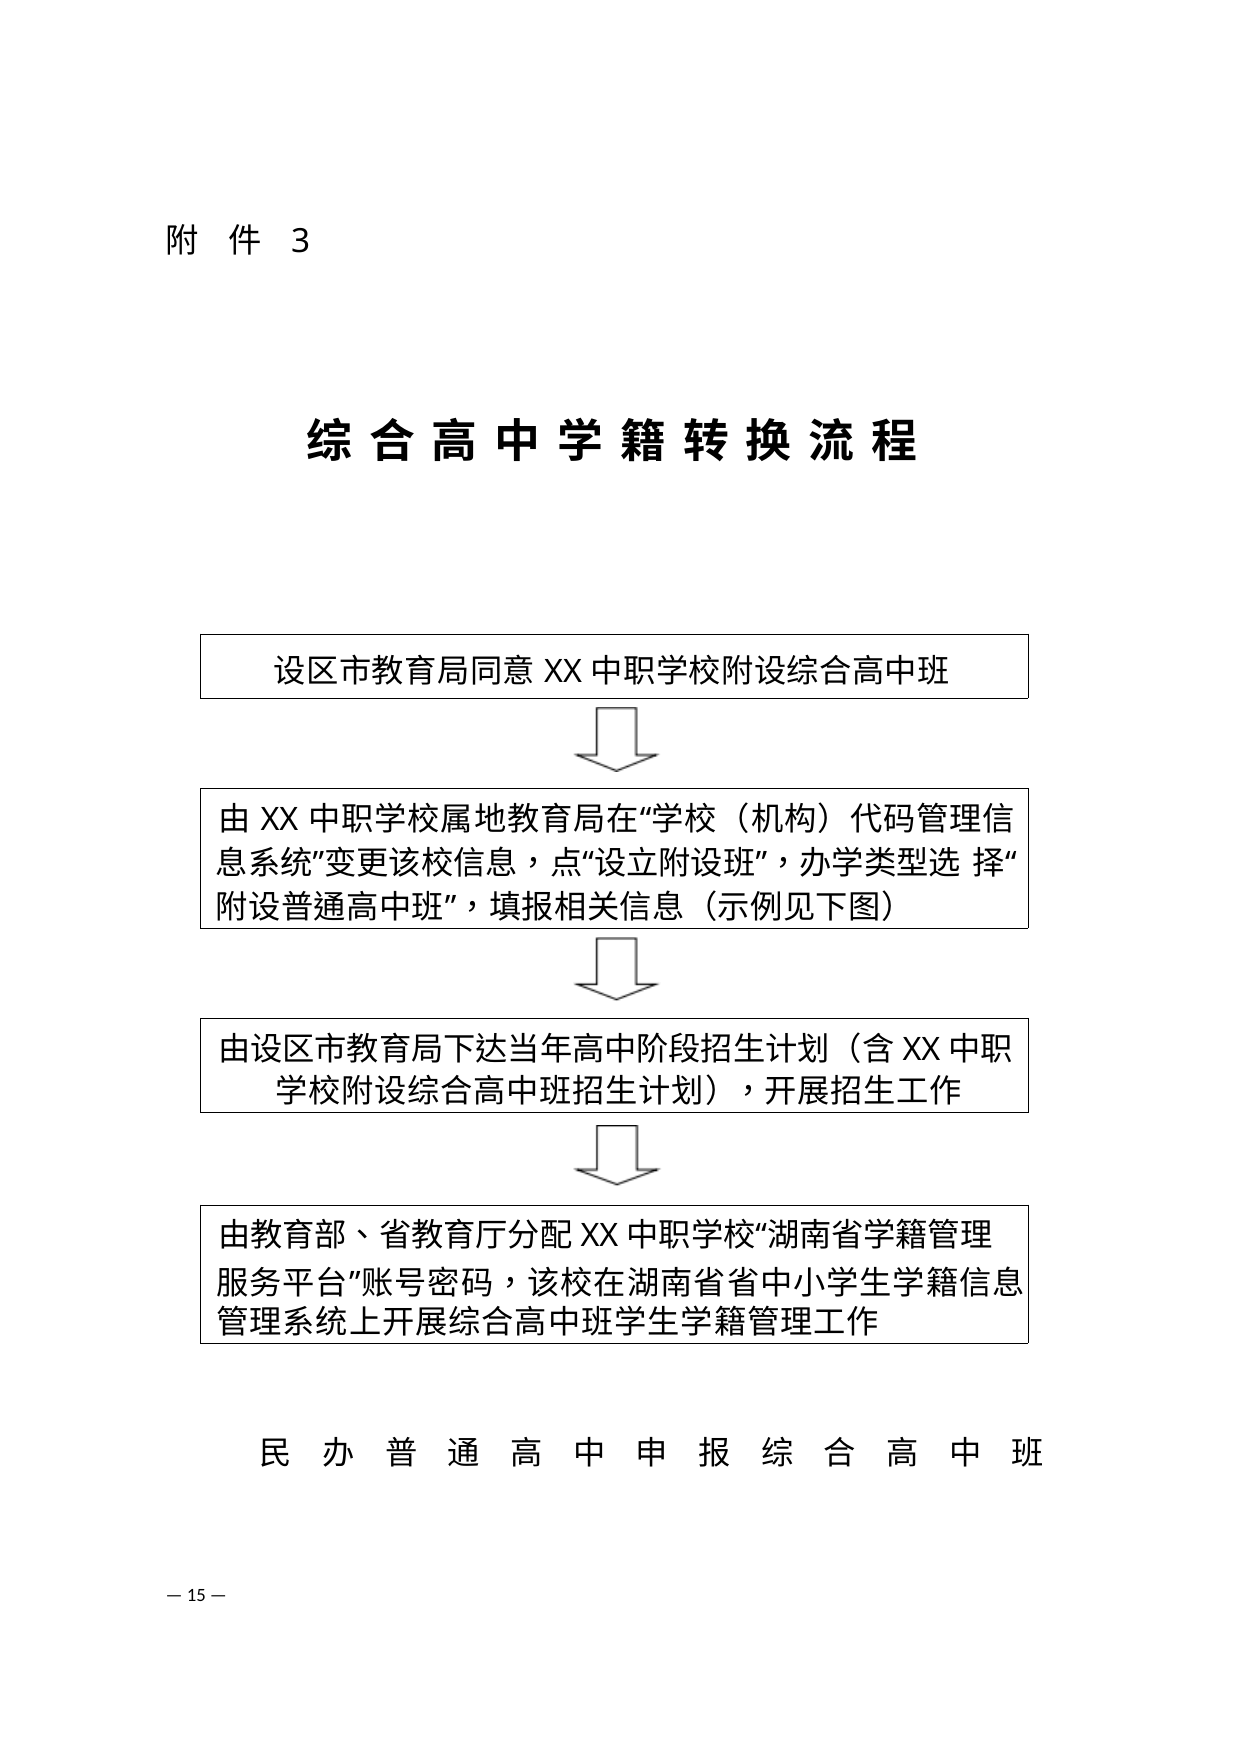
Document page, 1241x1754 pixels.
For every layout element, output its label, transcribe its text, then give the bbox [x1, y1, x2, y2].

picture [573, 937, 661, 1002]
table_header 由教育部、省教育厅分配 XX 中职学校“湖南省学籍管理 服务平台”账号密码，该校在湖南省省中小学生学籍信息管理系统上开展综合高中班学生学籍管理工作 [201, 1206, 1028, 1343]
table_header 由 XX 中职学校属地教育局在“学校（机构）代码管理信 息系统”变更该校信息，点“设立附设班”，办学类型选 择“ 附设普通高中班”，填报相关信息（示例见下图） [201, 789, 1028, 927]
picture [573, 1125, 662, 1187]
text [165, 1405, 1075, 1494]
text 附件3 [165, 193, 1075, 283]
table_header 设区市教育局同意 XX 中职学校附设综合高中班 [201, 635, 1028, 698]
text 综合高中学籍转换流程 [165, 393, 1075, 482]
table_header 由设区市教育局下达当年高中阶段招生计划（含 XX 中职 学校附设综合高中班招生计划），开展招生工作 [201, 1019, 1028, 1112]
picture [573, 707, 661, 772]
